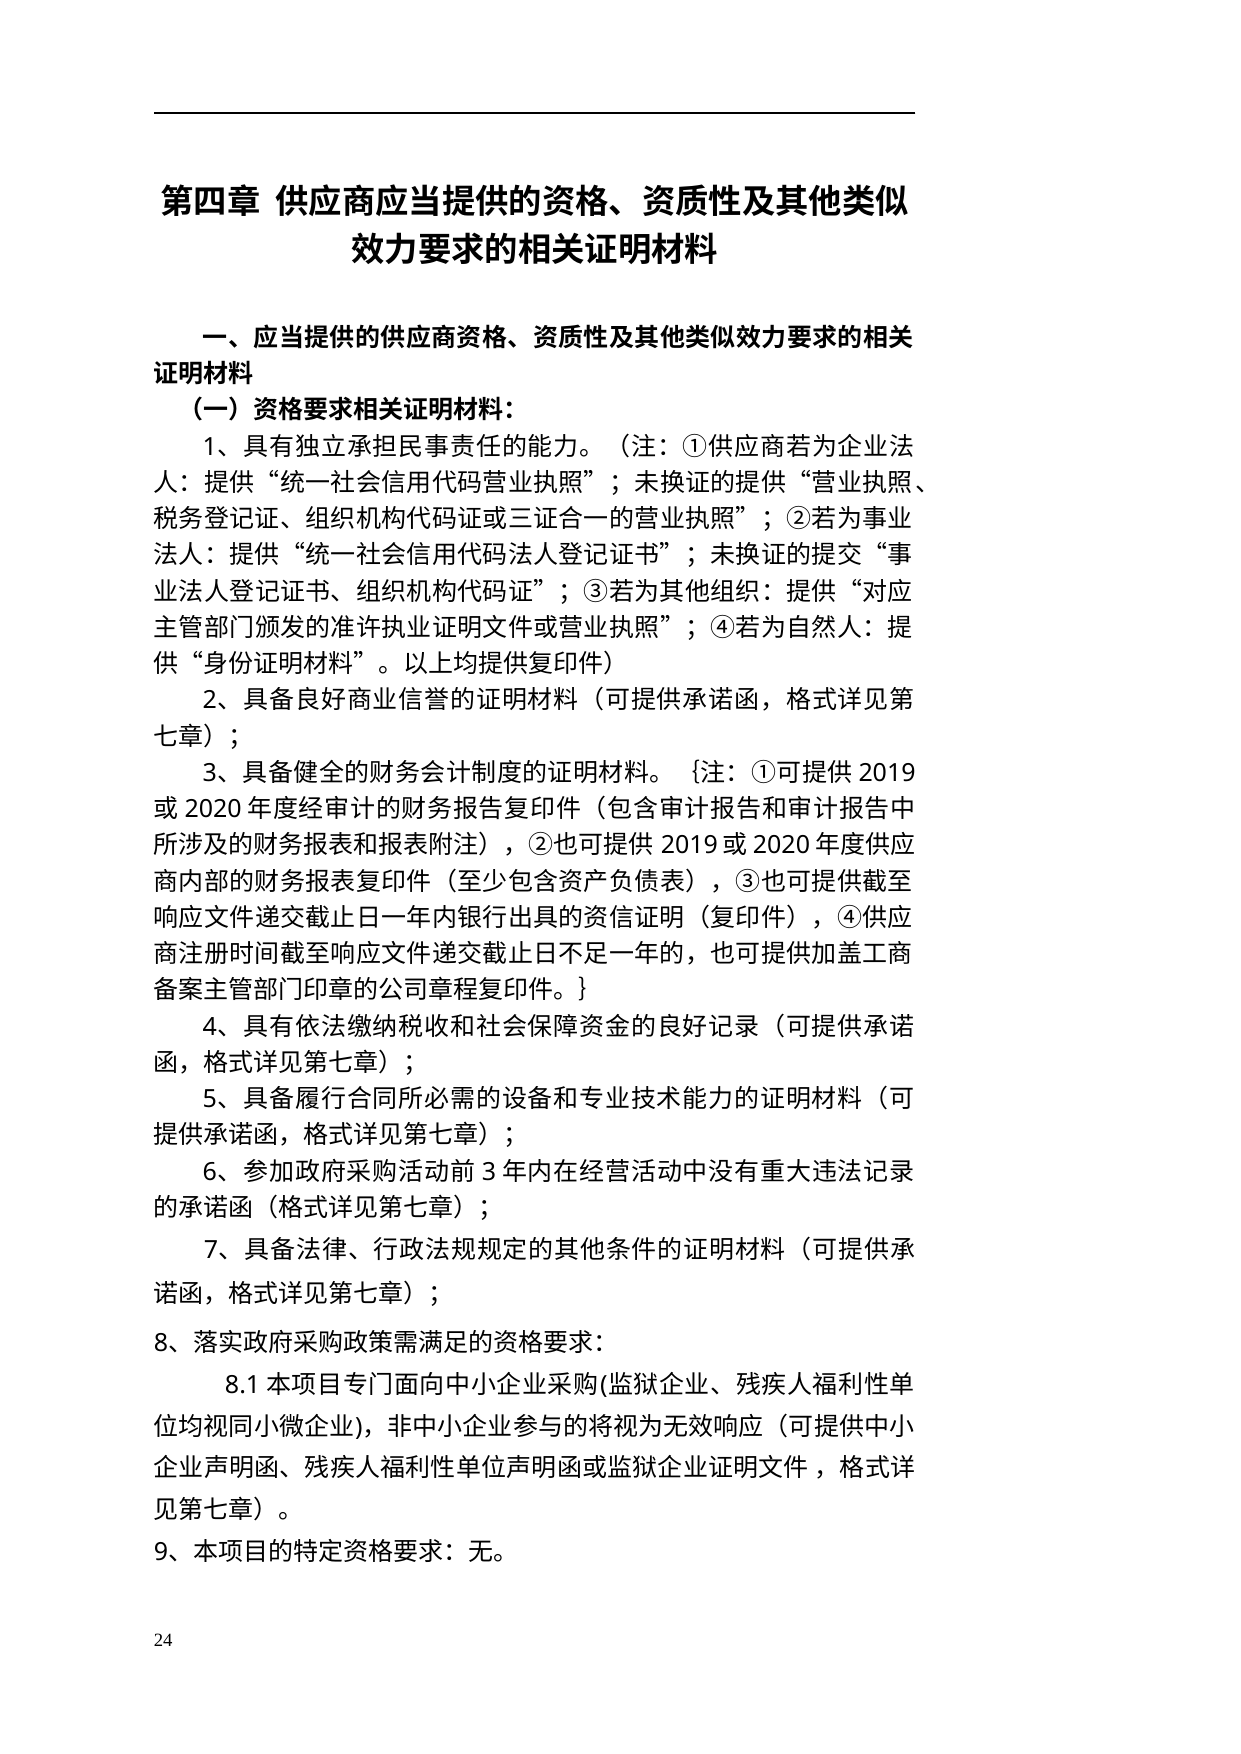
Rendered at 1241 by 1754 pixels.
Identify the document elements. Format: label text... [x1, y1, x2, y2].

text 4、具有依法缴纳税收和社会保障资金的良好记录（可提供承诺函，格式详见第七章）； [153, 1006, 915, 1079]
text 7、具备法律、行政法规规定的其他条件的证明材料（可提供承诺函，格式详见第七章）； [153, 1224, 915, 1311]
text 9、本项目的特定资格要求：无。 [153, 1527, 915, 1568]
text 8、落实政府采购政策需满足的资格要求： [153, 1316, 915, 1360]
text （一）资格要求相关证明材料： [153, 390, 915, 426]
title 第四章 供应商应当提供的资格、资质性及其他类似效力要求的相关证明材料 [153, 175, 915, 271]
text 6、参加政府采购活动前3年内在经营活动中没有重大违法记录的承诺函（格式详见第七章）； [153, 1151, 915, 1224]
text 1、具有独立承担民事责任的能力。（注：①供应商若为企业法人：提供“统一社会信用代码营业执照”；未换证的提供“营业执照、税务登记证、组织机构代码证或三证合一的营业执照”；②若为事业法人：提供“统一社会信用代码法人登记证书”；未换证的提交“事业法人登记证书、组织机构代码证”；③若为其他组织：提供“对应主管部门颁发的准许执业证明文件或营业执照”；④若为自然人：提供“身份证明材料”。以上均提供复印件） [153, 426, 915, 680]
text 一、应当提供的供应商资格、资质性及其他类似效力要求的相关证明材料 [153, 317, 915, 390]
text 8.1本项目专门面向中小企业采购(监狱企业、残疾人福利性单位均视同小微企业)，非中小企业参与的将视为无效响应（可提供中小企业声明函、残疾人福利性单位声明函或监狱企业证明文件 ，格式详见第七章）。 [153, 1360, 915, 1527]
text 2、具备良好商业信誉的证明材料（可提供承诺函，格式详见第七章）； [153, 680, 915, 752]
text 5、具备履行合同所必需的设备和专业技术能力的证明材料（可提供承诺函，格式详见第七章）； [153, 1079, 915, 1151]
text 3、具备健全的财务会计制度的证明材料。｛注：①可提供2019或2020年度经审计的财务报告复印件（包含审计报告和审计报告中所涉及的财务报表和报表附注），②也可提供2019或2020年度供应商内部的财务报表复印件（至少包含资产负债表），③也可提供截至响应文件递交截止日一年内银行出具的资信证明（复印件），④供应商注册时间截至响应文件递交截止日不足一年的，也可提供加盖工商备案主管部门印章的公司章程复印件。｝ [153, 752, 915, 1006]
